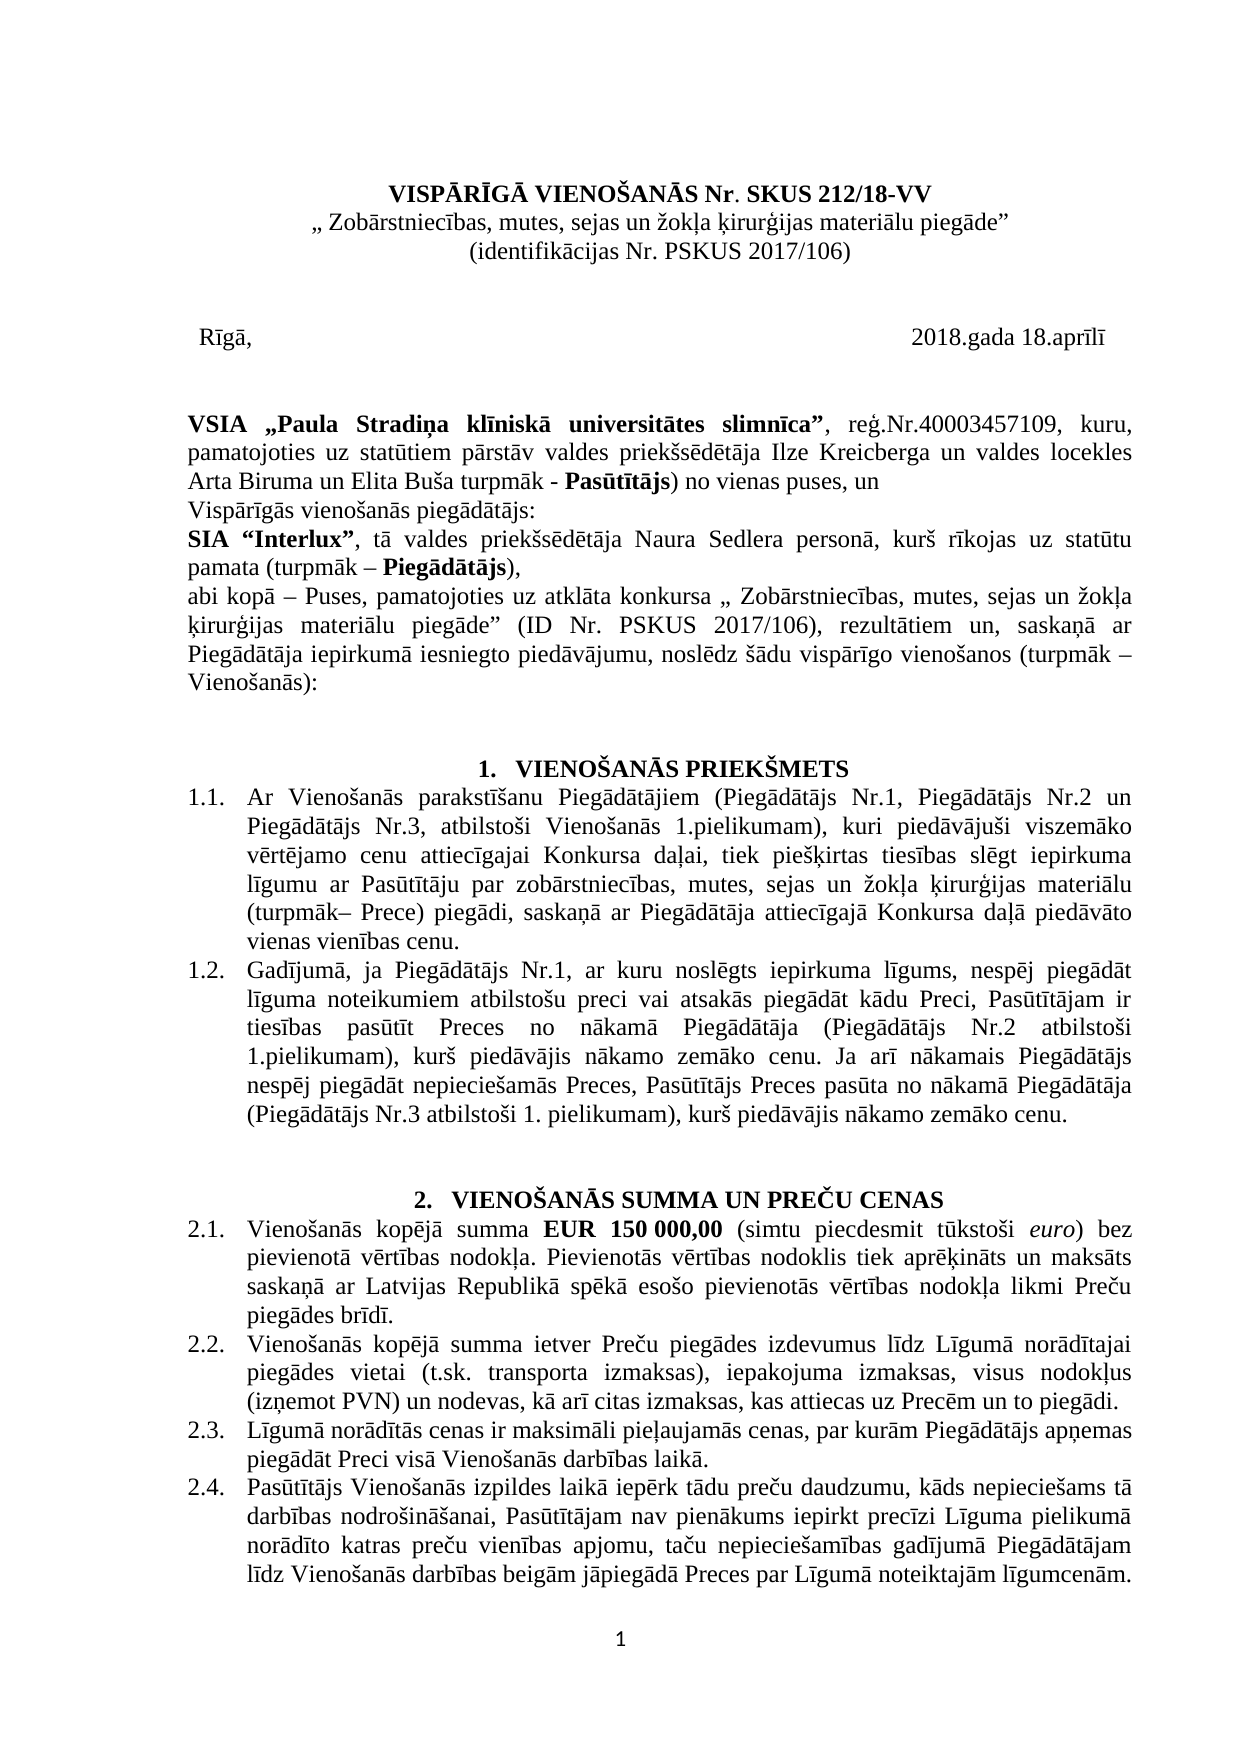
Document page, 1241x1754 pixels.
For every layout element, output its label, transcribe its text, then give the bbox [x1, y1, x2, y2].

text (identifikācijas Nr. PSKUS 2017/106) [187, 236, 1132, 265]
table_header 2018.gada 18.aprīlī [674, 265, 1162, 351]
list Pasūtītājs Vienošanās izpildes laikā iepērk tādu preču daudzumu, kāds nepieciešams tā darbības nodrošināšanai, Pasūtītājam nav pienākums iepirkt precīzi Līguma pielikumā norādīto katras preču vienības apjomu, taču nepieciešamības gadījumā Piegādātājam līdz Vienošanās darbības beigām jāpiegādā Preces par Līgumā noteiktajām līgumcenām. [187, 1472, 1132, 1587]
table_header Rīgā, [188, 265, 674, 351]
text SIA “Interlux”, tā valdes priekšsēdētāja Naura Sedlera personā, kurš rīkojas uz statūtu pamata (turpmāk – Piegādātājs), [187, 524, 1132, 581]
list Gadījumā, ja Piegādātājs Nr.1, ar kuru noslēgts iepirkuma līgums, nespēj piegādāt līguma noteikumiem atbilstošu preci vai atsakās piegādāt kādu Preci, Pasūtītājam ir tiesības pasūtīt Preces no nākamā Piegādātāja (Piegādātājs Nr.2 atbilstoši 1.pielikumam), kurš piedāvājis nākamo zemāko cenu. Ja arī nākamais Piegādātājs nespēj piegādāt nepieciešamās Preces, Pasūtītājs Preces pasūta no nākamā Piegādātāja (Piegādātājs Nr.3 atbilstoši 1. pielikumam), kurš piedāvājis nākamo zemāko cenu. [187, 955, 1132, 1127]
text „ Zobārstniecības, mutes, sejas un žokļa ķirurģijas materiālu piegāde” [187, 207, 1132, 236]
list VIENOŠANĀS SUMMA UN PREČU CENAS [225, 1185, 1132, 1214]
text abi kopā – Puses, pamatojoties uz atklāta konkursa „ Zobārstniecības, mutes, sejas un žokļa ķirurģijas materiālu piegāde” (ID Nr. PSKUS 2017/106), rezultātiem un, saskaņā ar Piegādātāja iepirkumā iesniegto piedāvājumu, noslēdz šādu vispārīgo vienošanos (turpmāk – Vienošanās): [187, 581, 1132, 696]
list Vienošanās kopējā summa EUR 150 000,00 (simtu piecdesmit tūkstoši euro) bez pievienotā vērtības nodokļa. Pievienotās vērtības nodoklis tiek aprēķināts un maksāts saskaņā ar Latvijas Republikā spēkā esošo pievienotās vērtības nodokļa likmi Preču piegādes brīdī. [187, 1214, 1132, 1329]
list VIENOŠANĀS PRIEKŠMETS [194, 754, 1132, 782]
text VSIA „Paula Stradiņa klīniskā universitātes slimnīca”, reģ.Nr.40003457109, kuru, pamatojoties uz statūtiem pārstāv valdes priekšsēdētāja Ilze Kreicberga un valdes locekles Arta Biruma un Elita Buša turpmāk - Pasūtītājs) no vienas puses, un [187, 409, 1132, 495]
list Vienošanās kopējā summa ietver Preču piegādes izdevumus līdz Līgumā norādītajai piegādes vietai (t.sk. transporta izmaksas), iepakojuma izmaksas, visus nodokļus (izņemot PVN) un nodevas, kā arī citas izmaksas, kas attiecas uz Precēm un to piegādi. [187, 1329, 1132, 1415]
text Vispārīgās vienošanās piegādātājs: [187, 495, 1132, 524]
text VISPĀRĪGĀ VIENOŠANĀS Nr. SKUS 212/18-VV [187, 179, 1132, 207]
list Ar Vienošanās parakstīšanu Piegādātājiem (Piegādātājs Nr.1, Piegādātājs Nr.2 un Piegādātājs Nr.3, atbilstoši Vienošanās 1.pielikumam), kuri piedāvājuši viszemāko vērtējamo cenu attiecīgajai Konkursa daļai, tiek piešķirtas tiesības slēgt iepirkuma līgumu ar Pasūtītāju par zobārstniecības, mutes, sejas un žokļa ķirurģijas materiālu (turpmāk– Prece) piegādi, saskaņā ar Piegādātāja attiecīgajā Konkursa daļā piedāvāto vienas vienības cenu. [187, 782, 1132, 955]
list Līgumā norādītās cenas ir maksimāli pieļaujamās cenas, par kurām Piegādātājs apņemas piegādāt Preci visā Vienošanās darbības laikā. [187, 1415, 1132, 1472]
